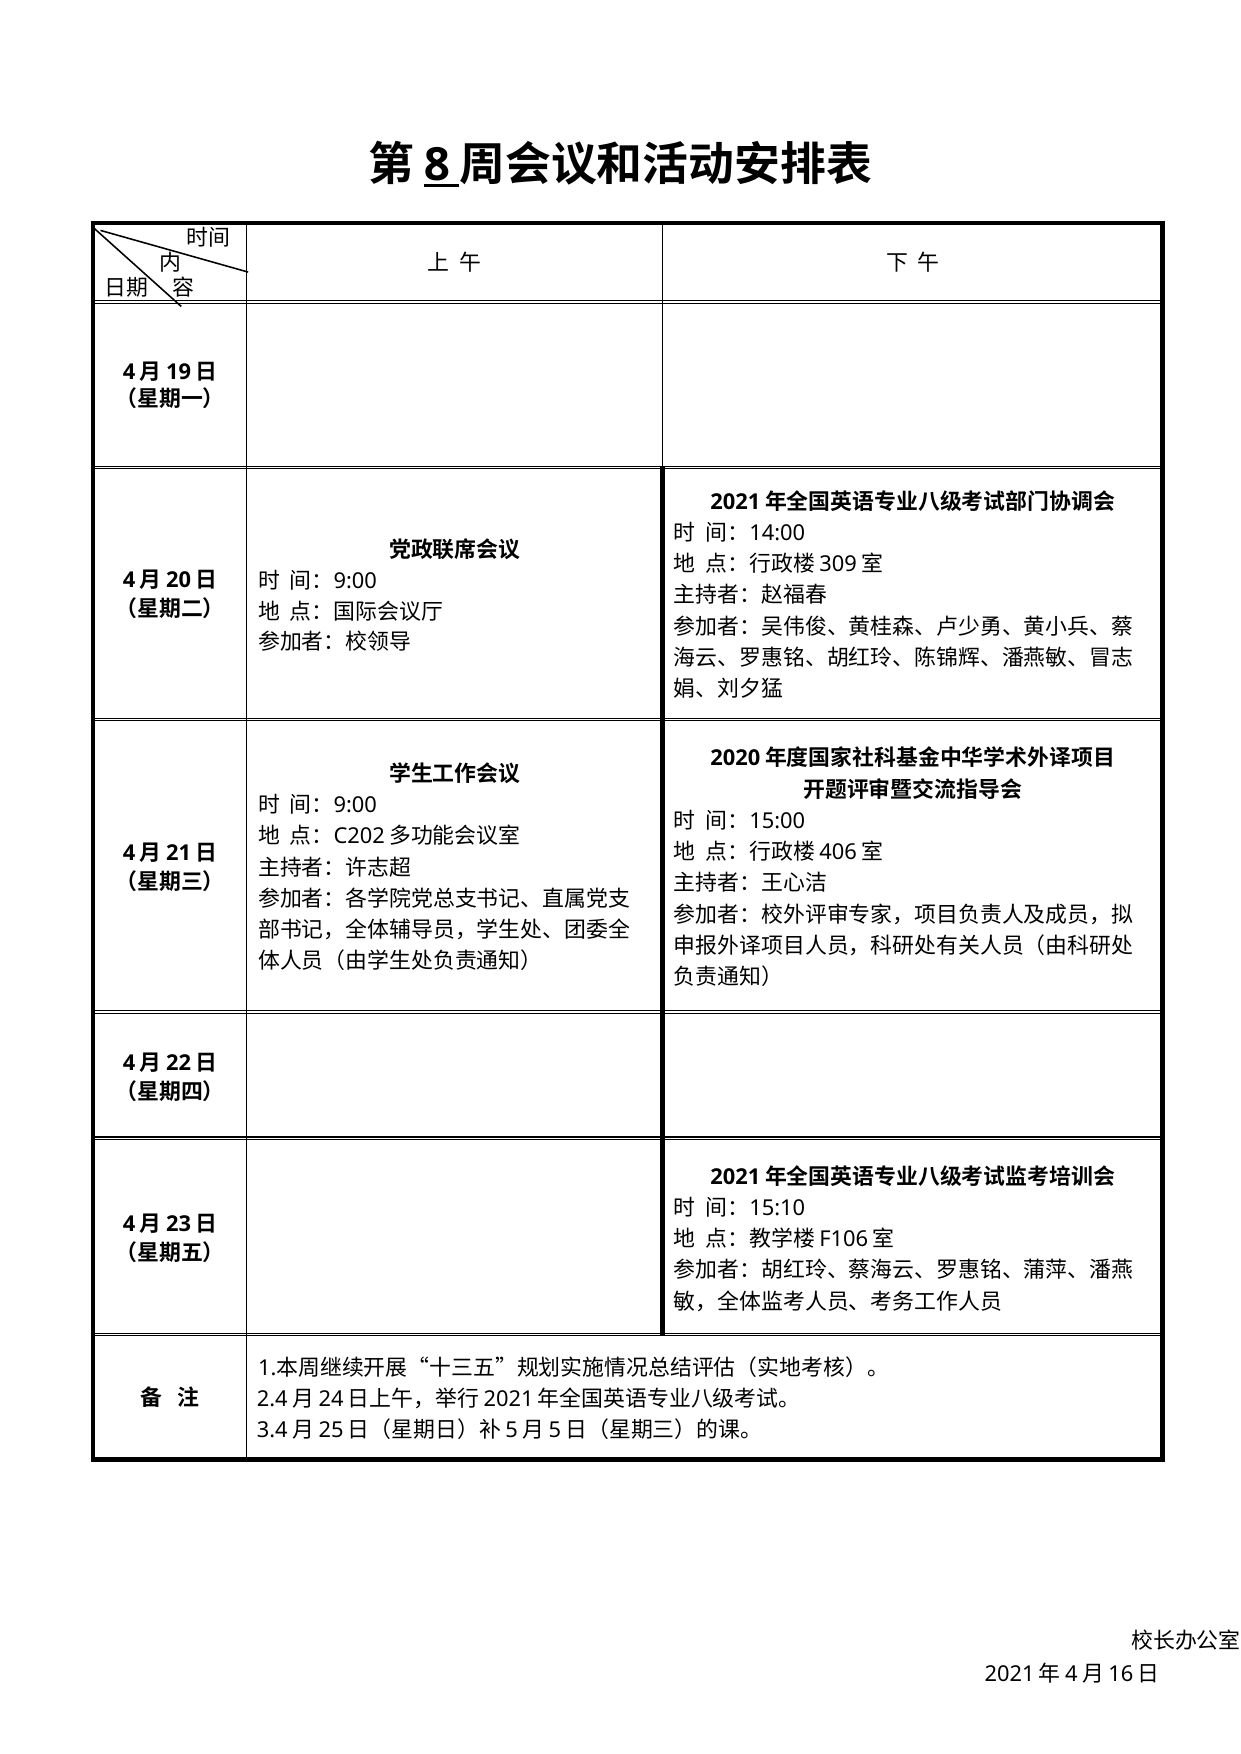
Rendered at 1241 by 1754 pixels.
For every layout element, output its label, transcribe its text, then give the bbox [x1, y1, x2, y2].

table_header 上 午 [247, 225, 662, 300]
table_cell 4月21日 （星期三） [95, 721, 246, 1010]
text 2021年4月16日 [0, 1655, 1240, 1689]
table_cell [247, 1140, 660, 1333]
text 校长办公室 [0, 1622, 1240, 1655]
text 第8周会议和活动安排表 [0, 127, 1240, 194]
table_header 时间 内 日期 容 [101, 232, 246, 300]
table_cell 2021年全国英语专业八级考试监考培训会 时 间：15:10 地 点：教学楼F106室 参加者：胡红玲、蔡海云、罗惠铭、蒲萍、潘燕敏，全体监考人员、考务工作人员 [665, 1140, 1160, 1333]
table_cell 4月20日 （星期二） [95, 469, 246, 718]
table_cell 4月19日 （星期一） [95, 304, 246, 466]
table_cell [247, 304, 662, 466]
table_cell [247, 1014, 660, 1136]
table_header 下 午 [663, 225, 1160, 300]
table_cell 学生工作会议 时 间：9:00 地 点：C202多功能会议室 主持者：许志超 参加者：各学院党总支书记、直属党支部书记，全体辅导员，学生处、团委全体人员（由学生处负责通知） [247, 721, 660, 1010]
table_cell 1.本周继续开展“十三五”规划实施情况总结评估（实地考核）。 2.4月24日上午，举行2021年全国英语专业八级考试。 3.4月25日（星期日）补5月5日（星期三）的课。 [247, 1336, 1160, 1457]
table_cell [665, 1014, 1160, 1136]
table_cell 2020年度国家社科基金中华学术外译项目 开题评审暨交流指导会 时 间：15:00 地 点：行政楼406室 主持者：王心洁 参加者：校外评审专家，项目负责人及成员，拟申报外译项目人员，科研处有关人员（由科研处负责通知） [665, 721, 1160, 1010]
table_cell 2021年全国英语专业八级考试部门协调会 时 间：14:00 地 点：行政楼309室 主持者：赵福春 参加者：吴伟俊、黄桂森、卢少勇、黄小兵、蔡海云、罗惠铭、胡红玲、陈锦辉、潘燕敏、冒志娟、刘夕猛 [665, 469, 1160, 718]
table_cell 党政联席会议 时 间：9:00 地 点：国际会议厅 参加者：校领导 [247, 469, 660, 718]
table_header 时间 内 日期 容 [95, 225, 246, 270]
table_cell 备 注 [95, 1336, 246, 1457]
table_cell [663, 304, 1160, 466]
table_header 时间 内 日期 容 [95, 232, 171, 300]
table_cell 4月22日 （星期四） [95, 1014, 246, 1136]
table_cell 4月23日 （星期五） [95, 1140, 246, 1333]
